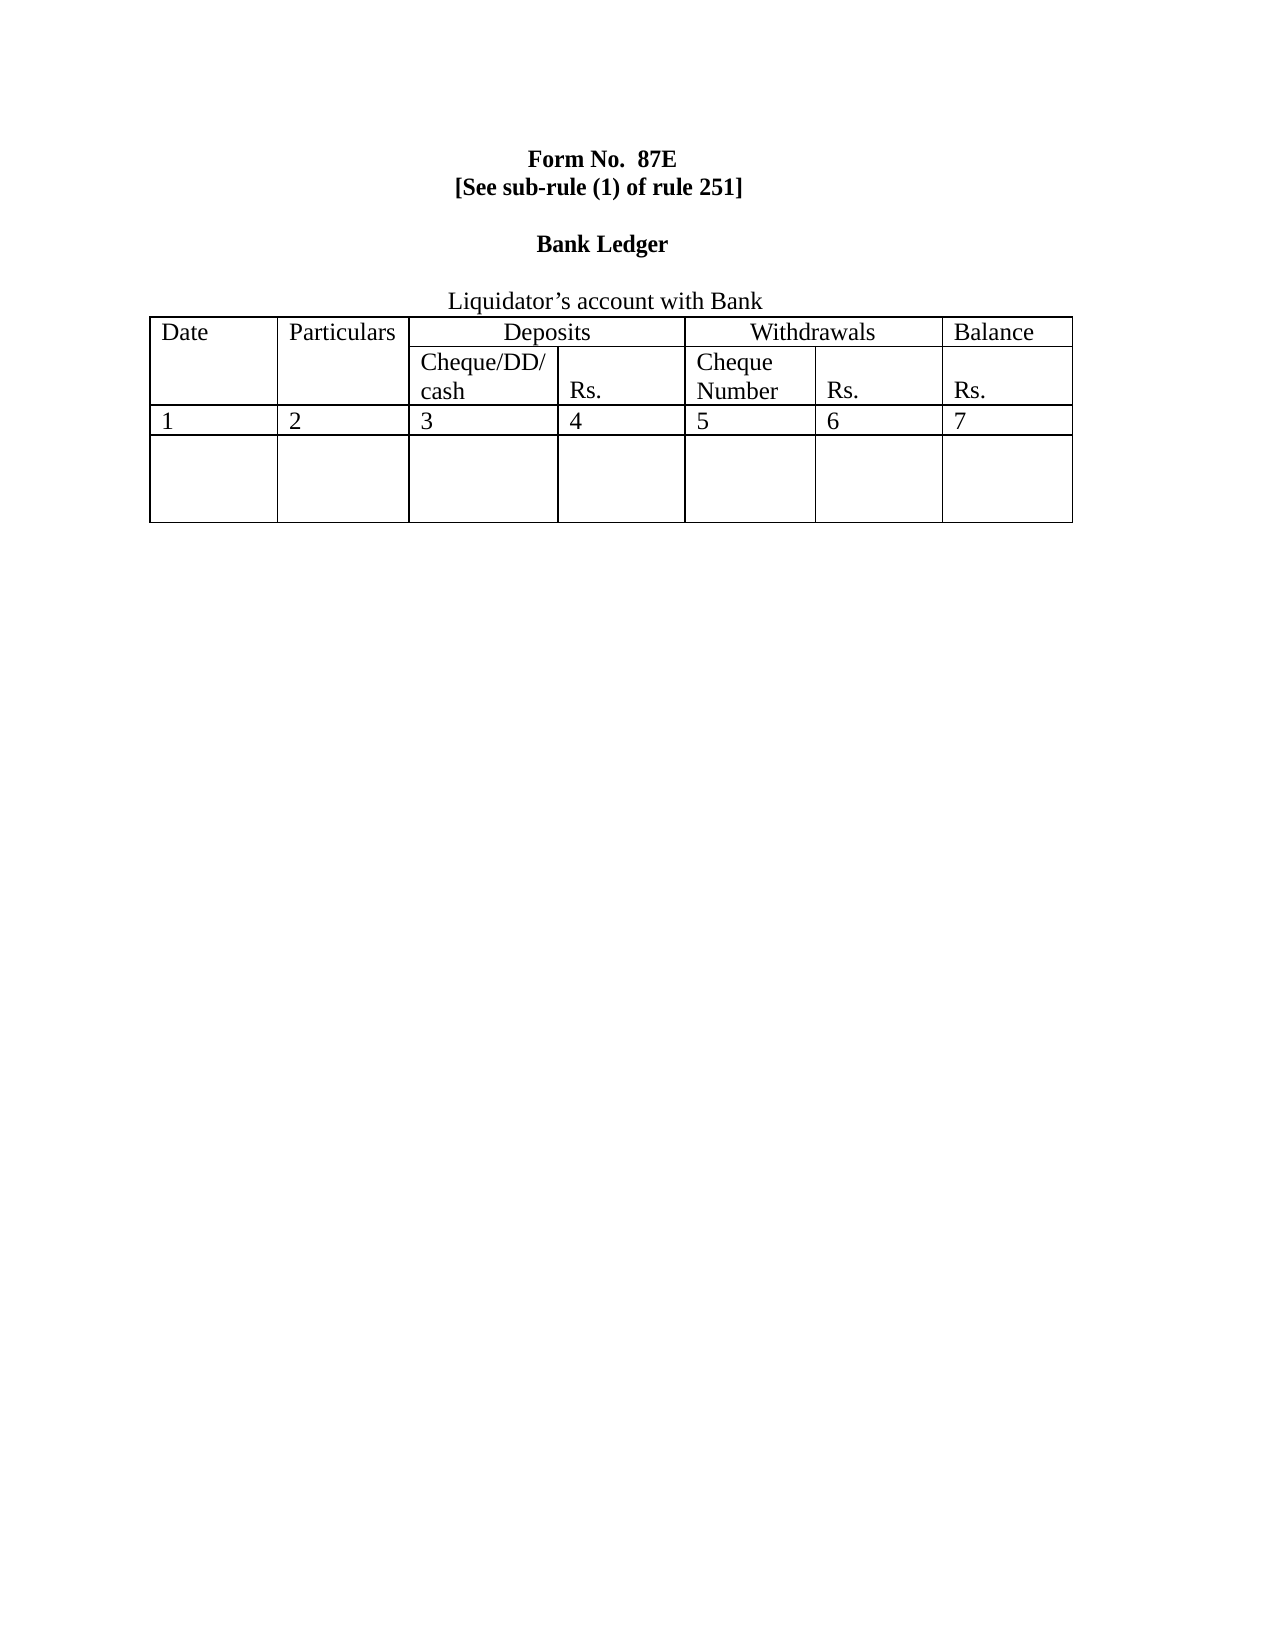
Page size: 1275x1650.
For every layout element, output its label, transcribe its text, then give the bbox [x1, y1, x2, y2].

table_cell [816, 436, 942, 522]
table_cell Rs. [559, 347, 684, 404]
table_cell 2 [278, 406, 408, 434]
text Liquidator’s account with Bank [448, 284, 1125, 316]
table_cell 1 [151, 406, 277, 434]
table_cell Rs. [816, 347, 942, 404]
table_cell 6 [816, 406, 942, 434]
text Bank Ledger [448, 226, 1125, 259]
table_cell 4 [559, 406, 684, 434]
text Form No. 87E [448, 150, 1125, 172]
table_cell 5 [686, 406, 815, 434]
table_header Withdrawals [686, 318, 942, 346]
table_cell 7 [943, 406, 1072, 434]
table_cell [559, 436, 684, 522]
table_header Balance [943, 318, 1072, 346]
table_header Particulars [278, 318, 408, 404]
table_cell Cheque Number [686, 347, 815, 404]
table_cell Rs. [943, 347, 1072, 404]
table_header Date [151, 318, 277, 404]
table_header Deposits [410, 318, 684, 346]
table_cell [278, 436, 408, 522]
table_cell [151, 436, 277, 522]
table_cell [686, 436, 815, 522]
table_cell Cheque/DD/ cash [410, 347, 557, 404]
table_cell [943, 436, 1072, 522]
table_cell [410, 436, 557, 522]
table_cell 3 [410, 406, 557, 434]
text [See sub-rule (1) of rule 251] [448, 172, 1125, 201]
